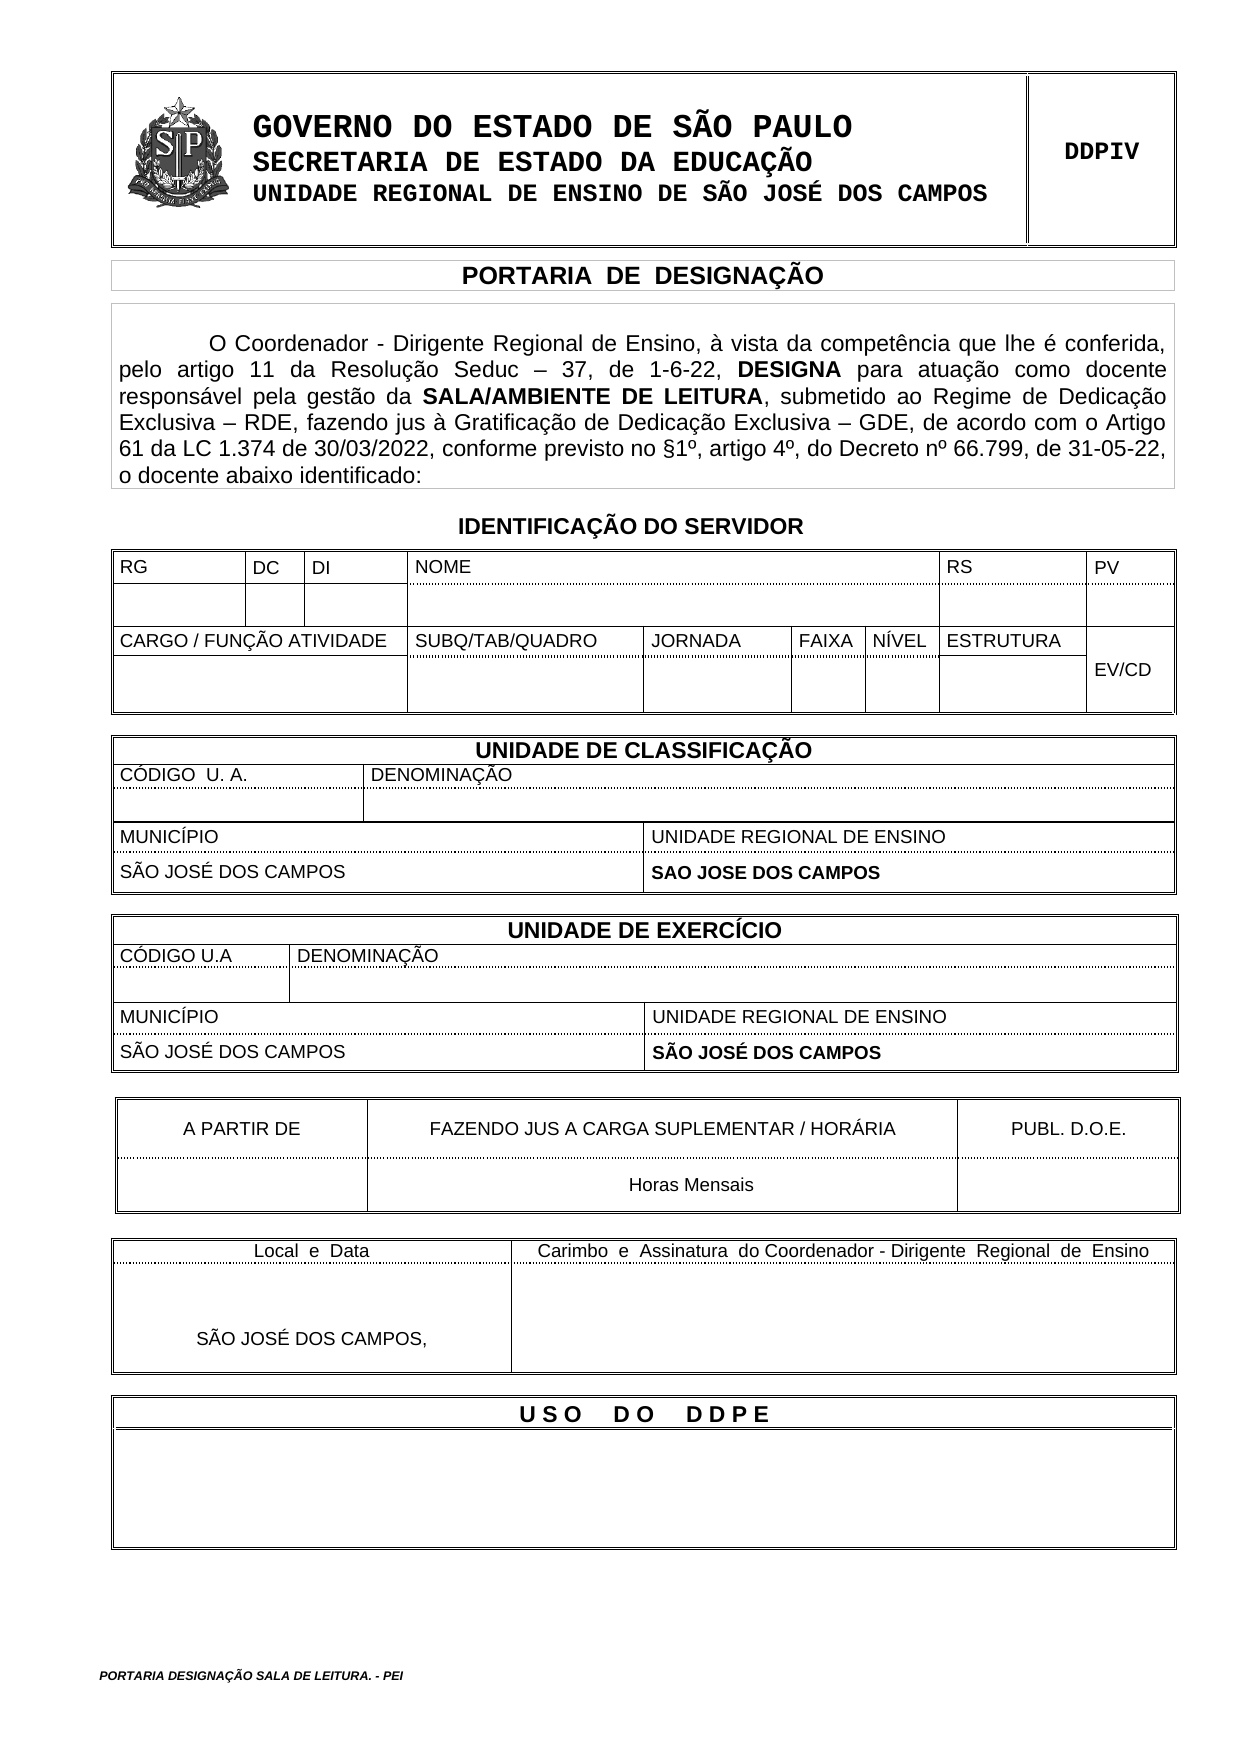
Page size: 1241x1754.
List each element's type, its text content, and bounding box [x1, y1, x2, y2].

table_cell [940, 656, 1086, 712]
table_header PV [1087, 552, 1174, 583]
table_cell [290, 966, 1176, 1002]
table_cell UNIDADE REGIONAL DE ENSINO [644, 823, 1174, 851]
table_cell SÃO JOSÉ DOS CAMPOS [114, 1033, 644, 1070]
table_header DC [246, 552, 304, 583]
table_header FAZENDO JUS A CARGA SUPLEMENTAR / HORÁRIA [368, 1100, 957, 1157]
table_header GOVERNO DO ESTADO DE SÃO PAULO SECRETARIA DE ESTADO DA EDUCAÇÃO UNIDADE REGIONAL DE ENSINO DE SÃO JOSÉ DOS CAMPOS [245, 72, 1028, 244]
table_cell [246, 584, 304, 626]
table_cell [114, 584, 245, 626]
table_header [114, 74, 245, 244]
table_header NOME [408, 552, 939, 583]
table_header RS [940, 552, 1086, 583]
table_header DI [305, 552, 407, 583]
table_cell CARGO / FUNÇÃO ATIVIDADE [114, 627, 407, 655]
table_cell [940, 583, 1086, 626]
table_header Local e Data [114, 1241, 511, 1262]
table_cell JORNADA [644, 627, 791, 655]
table_cell SÃO JOSÉ DOS CAMPOS [114, 851, 643, 892]
table_cell [866, 655, 939, 712]
table_cell [958, 1157, 1178, 1211]
table_cell SAO JOSE DOS CAMPOS [644, 851, 1174, 892]
table_cell [1087, 583, 1174, 626]
table_cell CÓDIGO U.A [114, 945, 289, 966]
table_header RG [114, 552, 245, 583]
table_cell [305, 584, 407, 626]
table_header O Coordenador - Dirigente Regional de Ensino, à vista da competência que lhe é conferida, pelo artigo 11 da Resolução Seduc – 37, de 1-6-22, DESIGNA para atuação como docente responsável pela gestão da SALA/AMBIENTE DE LEITURA, submetido ao Regime de Dedicação Exclusiva – RDE, fazendo jus à Gratificação de Dedicação Exclusiva – GDE, de acordo com o Artigo 61 da LC 1.374 de 30/03/2022, conforme previsto no §1º, artigo 4º, do Decreto nº 66.799, de 31-05-22, o docente abaixo identificado: [112, 304, 1174, 488]
table_cell [364, 787, 1174, 821]
table_cell SÃO JOSÉ DOS CAMPOS, [114, 1262, 511, 1372]
table_cell ESTRUTURA [940, 627, 1086, 655]
table_cell [114, 966, 289, 1002]
text IDENTIFICAÇÃO DO SERVIDOR [89, 513, 1122, 539]
table_header A PARTIR DE [118, 1100, 367, 1157]
table_header PORTARIA DE DESIGNAÇÃO [112, 261, 1174, 289]
table_cell [644, 655, 791, 712]
table_cell [114, 787, 363, 821]
table_cell MUNICÍPIO [114, 823, 643, 851]
table_header PUBL. D.O.E. [958, 1100, 1178, 1157]
table_cell [792, 655, 865, 712]
table_cell DENOMINAÇÃO [290, 945, 1176, 966]
table_cell [408, 583, 939, 626]
table_header DDPIV [1028, 74, 1174, 244]
table_cell EV/CD [1087, 627, 1174, 712]
table_cell [512, 1262, 1174, 1372]
table_cell FAIXA [792, 627, 865, 655]
table_cell CÓDIGO U. A. [114, 765, 363, 787]
table_header UNIDADE DE CLASSIFICAÇÃO [114, 738, 1174, 764]
table_cell DENOMINAÇÃO [364, 765, 1174, 787]
table_cell Horas Mensais [368, 1157, 957, 1211]
table_cell NÍVEL [866, 627, 939, 655]
table_header U S O D O D D P E [114, 1398, 1174, 1427]
table_cell [114, 656, 407, 712]
table_cell SÃO JOSÉ DOS CAMPOS [645, 1033, 1176, 1070]
table_header Carimbo e Assinatura do Coordenador - Dirigente Regional de Ensino [512, 1241, 1174, 1262]
table_cell [408, 655, 643, 712]
table_cell SUBQ/TAB/QUADRO [408, 627, 643, 655]
table_cell UNIDADE REGIONAL DE ENSINO [645, 1003, 1176, 1033]
table_header UNIDADE DE EXERCÍCIO [114, 917, 1176, 944]
table_cell [118, 1157, 367, 1211]
table_cell [112, 1427, 1175, 1547]
table_cell MUNICÍPIO [114, 1003, 644, 1033]
